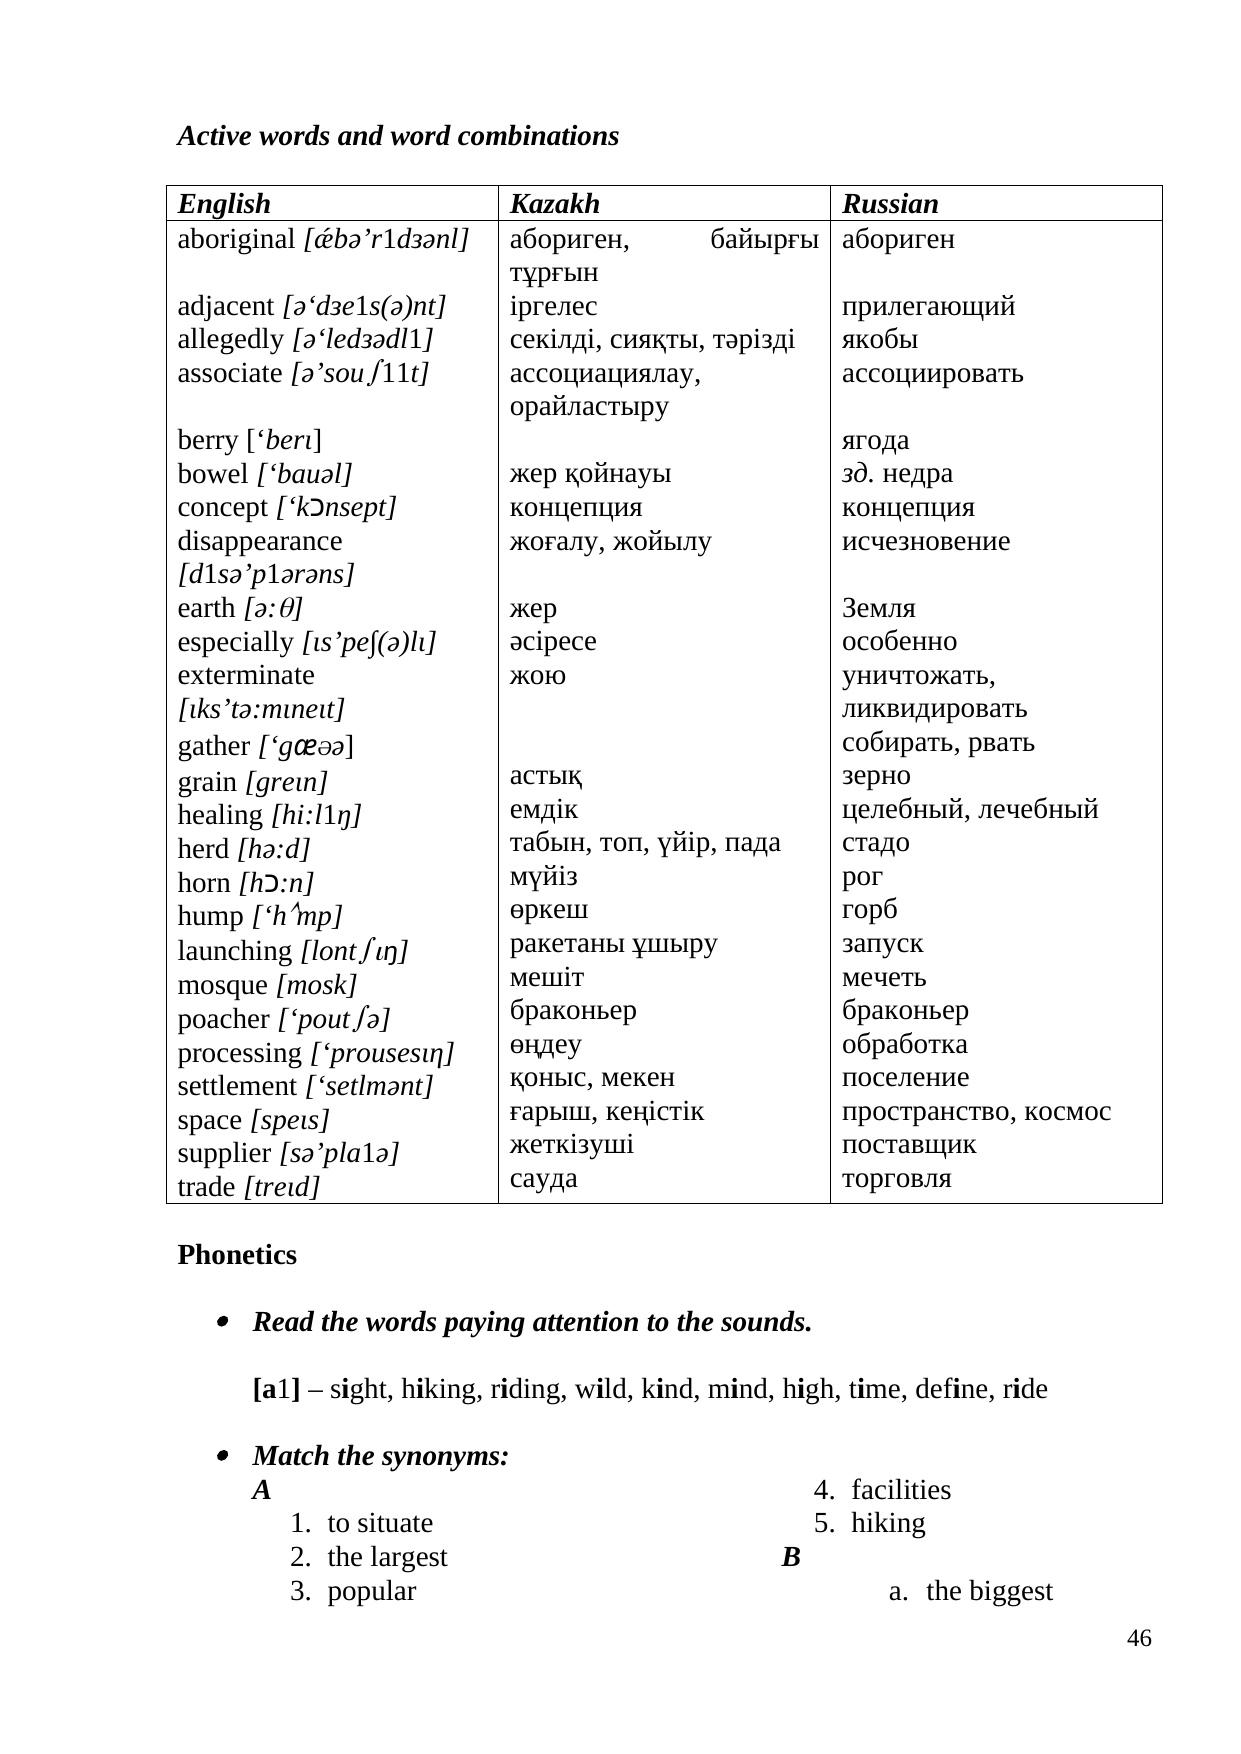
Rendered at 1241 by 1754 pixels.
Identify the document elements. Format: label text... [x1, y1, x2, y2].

table_header English [167, 186, 498, 220]
text [a] – sight, hiking, riding, wild, kind, mind, high, time, define, ride [252, 1371, 1152, 1405]
list popular [290, 1573, 627, 1606]
list Match the synonyms: [215, 1438, 1152, 1472]
table_cell aboriginal [ǽbә’rdзәnl] adjacent [ә‘dзes(ә)nt] allegedly [ә‘ledзәdl] associate [ә’sout] berry [‘berι] bowel [‘bauәl] concept [‘kכnsept] disappearance [dsә’pәrәns] earth [ә:] especially [ιs’pe∫(ə)lι] exterminate [ιks’tə:mιneιt] gather [‘gæƏə] grain [greιn] healing [hi:lŋ] herd [hə:d] horn [hכ:n] hump [‘hmp] launching [lontŋ] mosque [mosk] poacher [‘poutә] processing [‘prousesιη] settlement [‘setlmənt] space [speιs] supplier [sә’plaә] trade [treιd] [167, 221, 498, 1202]
list Read the words paying attention to the sounds. [215, 1304, 1152, 1338]
list the biggest [889, 1573, 1152, 1606]
text A [252, 1472, 627, 1506]
list the largest [290, 1539, 627, 1573]
table_header Kazakh [499, 186, 830, 220]
text B [701, 1539, 1152, 1573]
list facilities [814, 1472, 1152, 1506]
text Phonetics [177, 1237, 1152, 1271]
list hiking [814, 1506, 1152, 1539]
list to situate [290, 1506, 627, 1539]
table_cell абориген прилегающий якобы ассоциировать ягода зд. недра концепция исчезновение Земля особенно уничтожать, ликвидировать собирать, рвать зерно целебный, лечебный стадо рог горб запуск мечеть браконьер обработка поселение пространство, космос поставщик торговля [831, 221, 1162, 1202]
table_header Russian [831, 186, 1162, 220]
text Active words and word combinations [177, 118, 1152, 152]
table_cell абориген, байырғы тұрғын іргелес секілді, сияқты, тәрізді ассоциациялау, орайластыру жер қойнауы концепция жоғалу, жойылу жер әсіресе жою астық емдік табын, топ, үйір, пада мүйіз өркеш ракетаны ұшыру мешіт браконьер өңдеу қоныс, мекен ғарыш, кеңістік жеткізуші сауда [499, 221, 830, 1202]
